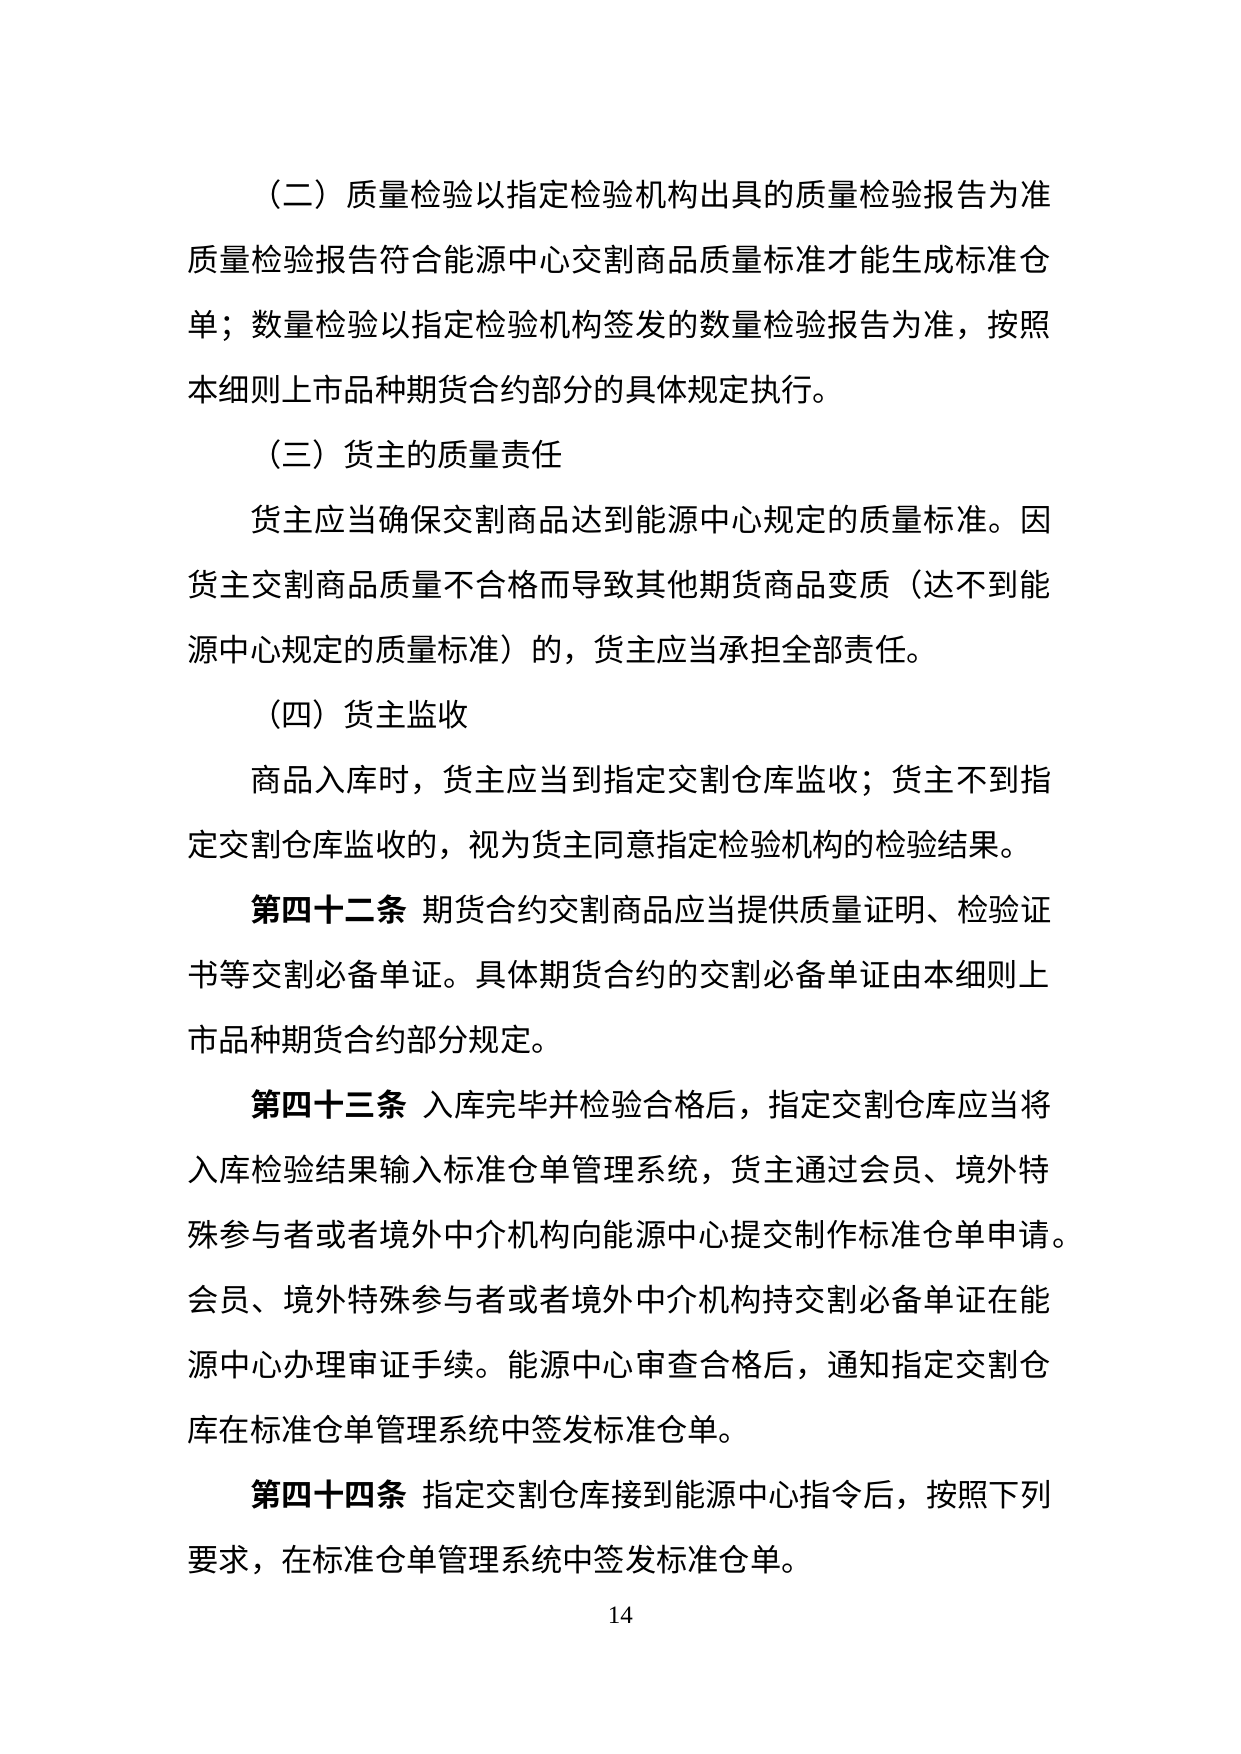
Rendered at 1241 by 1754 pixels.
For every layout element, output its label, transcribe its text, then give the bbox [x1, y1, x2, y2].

text 第四十四条 指定交割仓库接到能源中心指令后，按照下列要求，在标准仓单管理系统中签发标准仓单。 [187, 1460, 1053, 1590]
text 第四十三条 入库完毕并检验合格后，指定交割仓库应当将入库检验结果输入标准仓单管理系统，货主通过会员、境外特殊参与者或者境外中介机构向能源中心提交制作标准仓单申请。会员、境外特殊参与者或者境外中介机构持交割必备单证在能源中心办理审证手续。能源中心审查合格后，通知指定交割仓库在标准仓单管理系统中签发标准仓单。 [187, 1070, 1053, 1460]
text （三）货主的质量责任 [187, 420, 1053, 485]
text 商品入库时，货主应当到指定交割仓库监收；货主不到指定交割仓库监收的，视为货主同意指定检验机构的检验结果。 [187, 745, 1053, 875]
text （二）质量检验以指定检验机构出具的质量检验报告为准，质量检验报告符合能源中心交割商品质量标准才能生成标准仓单；数量检验以指定检验机构签发的数量检验报告为准，按照本细则上市品种期货合约部分的具体规定执行。 [187, 160, 1053, 420]
text 第四十二条 期货合约交割商品应当提供质量证明、检验证书等交割必备单证。具体期货合约的交割必备单证由本细则上市品种期货合约部分规定。 [187, 875, 1053, 1070]
text 货主应当确保交割商品达到能源中心规定的质量标准。因货主交割商品质量不合格而导致其他期货商品变质（达不到能源中心规定的质量标准）的，货主应当承担全部责任。 [187, 485, 1053, 680]
text （四）货主监收 [187, 680, 1053, 745]
